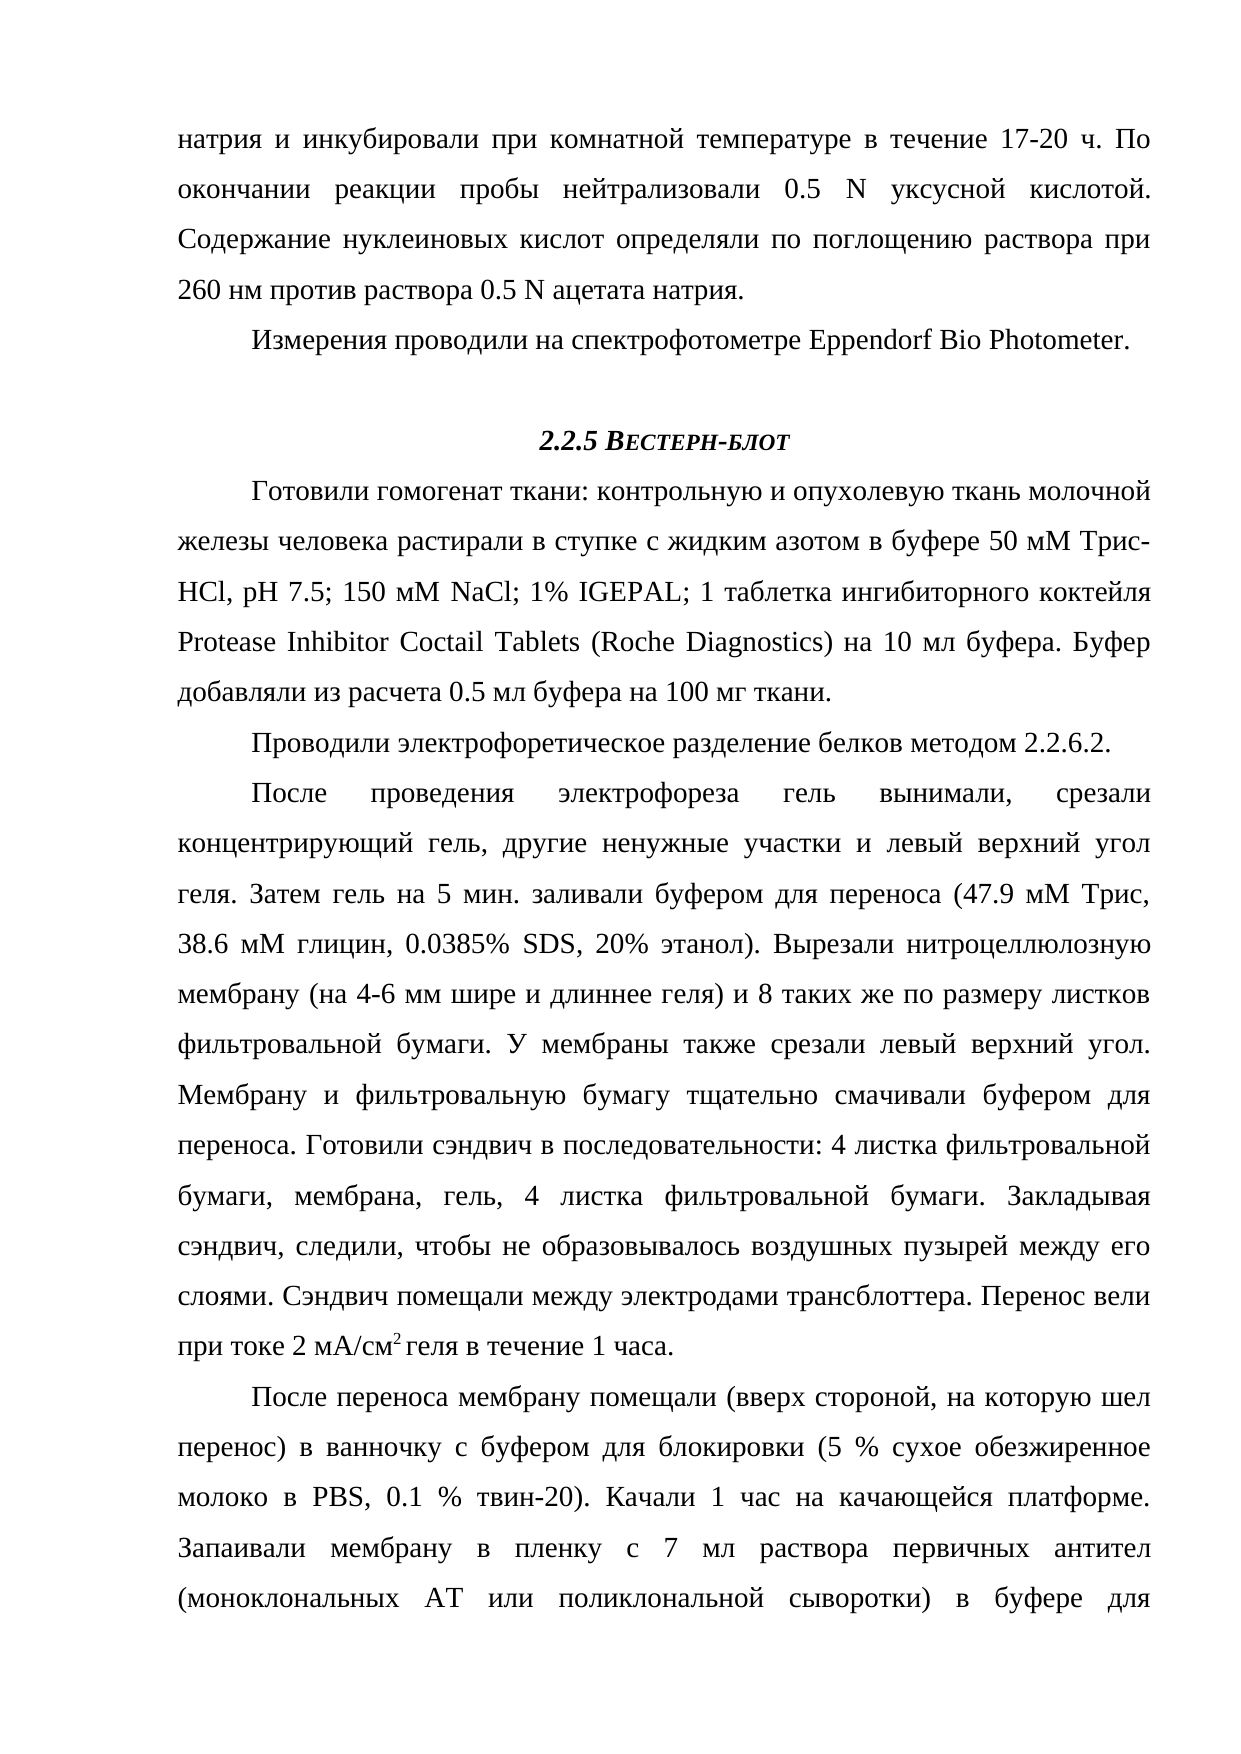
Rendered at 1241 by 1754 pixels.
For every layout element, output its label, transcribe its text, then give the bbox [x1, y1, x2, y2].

text Готовили гомогенат ткани: контрольную и опухолевую ткань молочной железы человека растирали в ступке с жидким азотом в буфере Трис-НСl, рН 7.5; NaCl; 1% IGEPAL; 1 таблетка ингибиторного коктейля Protease Inhibitor Coctail Tablets (Roche Diagnostics) на 10 мл буфера. Буфер добавляли из расчета 0.5 мл буфера на 100 мг ткани. [177, 473, 1152, 708]
text Проводили электрофоретическое разделение белков методом 2.2.6.2. [177, 725, 1152, 758]
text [177, 121, 1152, 306]
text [177, 1379, 1152, 1614]
subtitle 2.2.5 Вестерн-блот [177, 423, 1152, 456]
text Измерения проводили на спектрофотометре Eppendorf Bio Photometer. [177, 322, 1152, 356]
text После проведения электрофореза гель вынимали, срезали концентрирующий гель, другие ненужные участки и левый верхний угол геля. Затем гель на 5 мин. заливали буфером для переноса ( Трис, глицин, 0.0385% SDS, 20% этанол). Вырезали нитроцеллюлозную мембрану (на 4- шире и длиннее геля) и 8 таких же по размеру листков фильтровальной бумаги. У мембраны также срезали левый верхний угол. Мембрану и фильтровальную бумагу тщательно смачивали буфером для переноса. Готовили сэндвич в последовательности: 4 листка фильтровальной бумаги, мембрана, гель, 4 листка фильтровальной бумаги. Закладывая сэндвич, следили, чтобы не образовывалось воздушных пузырей между его слоями. Сэндвич помещали между электродами трансблоттера. Перенос вели при токе 2 мА/см2 геля в течение 1 часа. [177, 775, 1152, 1362]
